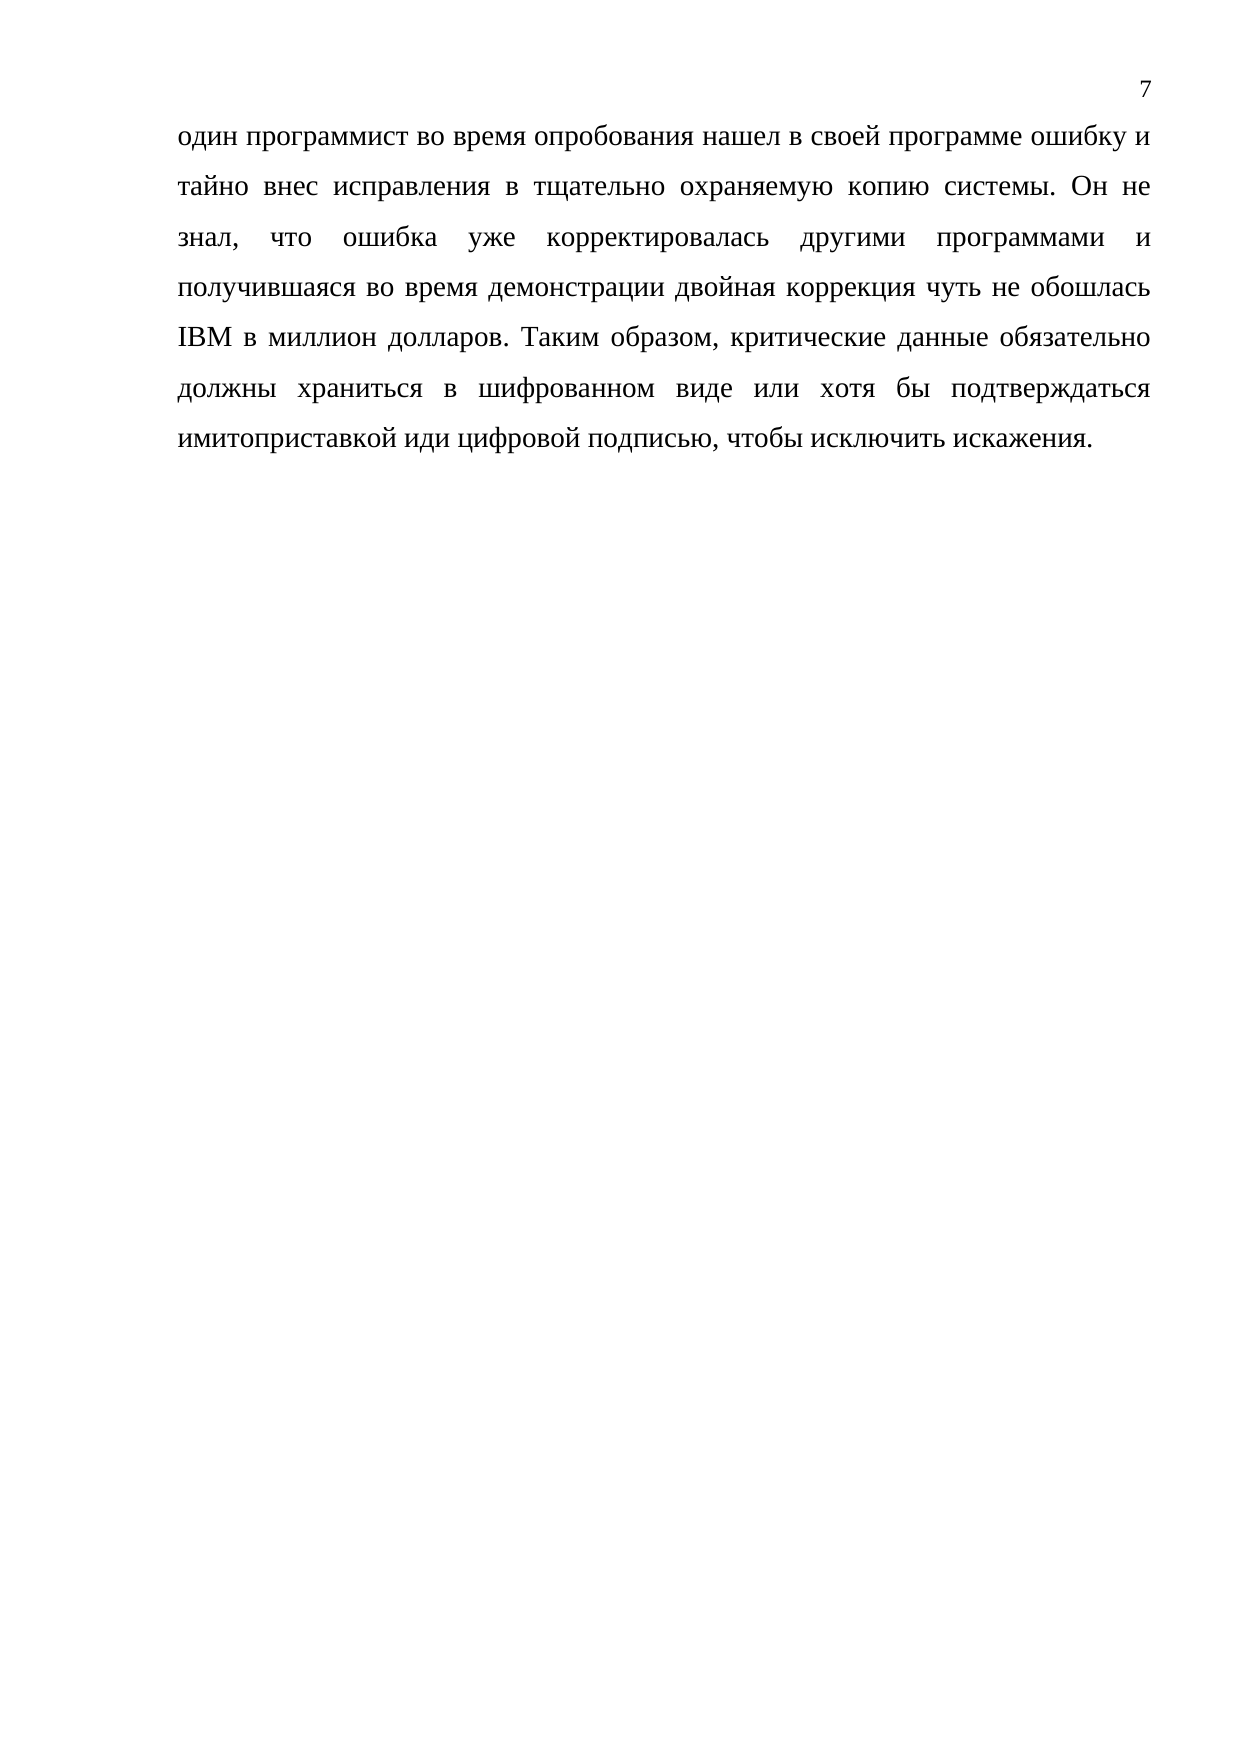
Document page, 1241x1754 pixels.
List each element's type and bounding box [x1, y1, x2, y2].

text [177, 118, 1152, 453]
